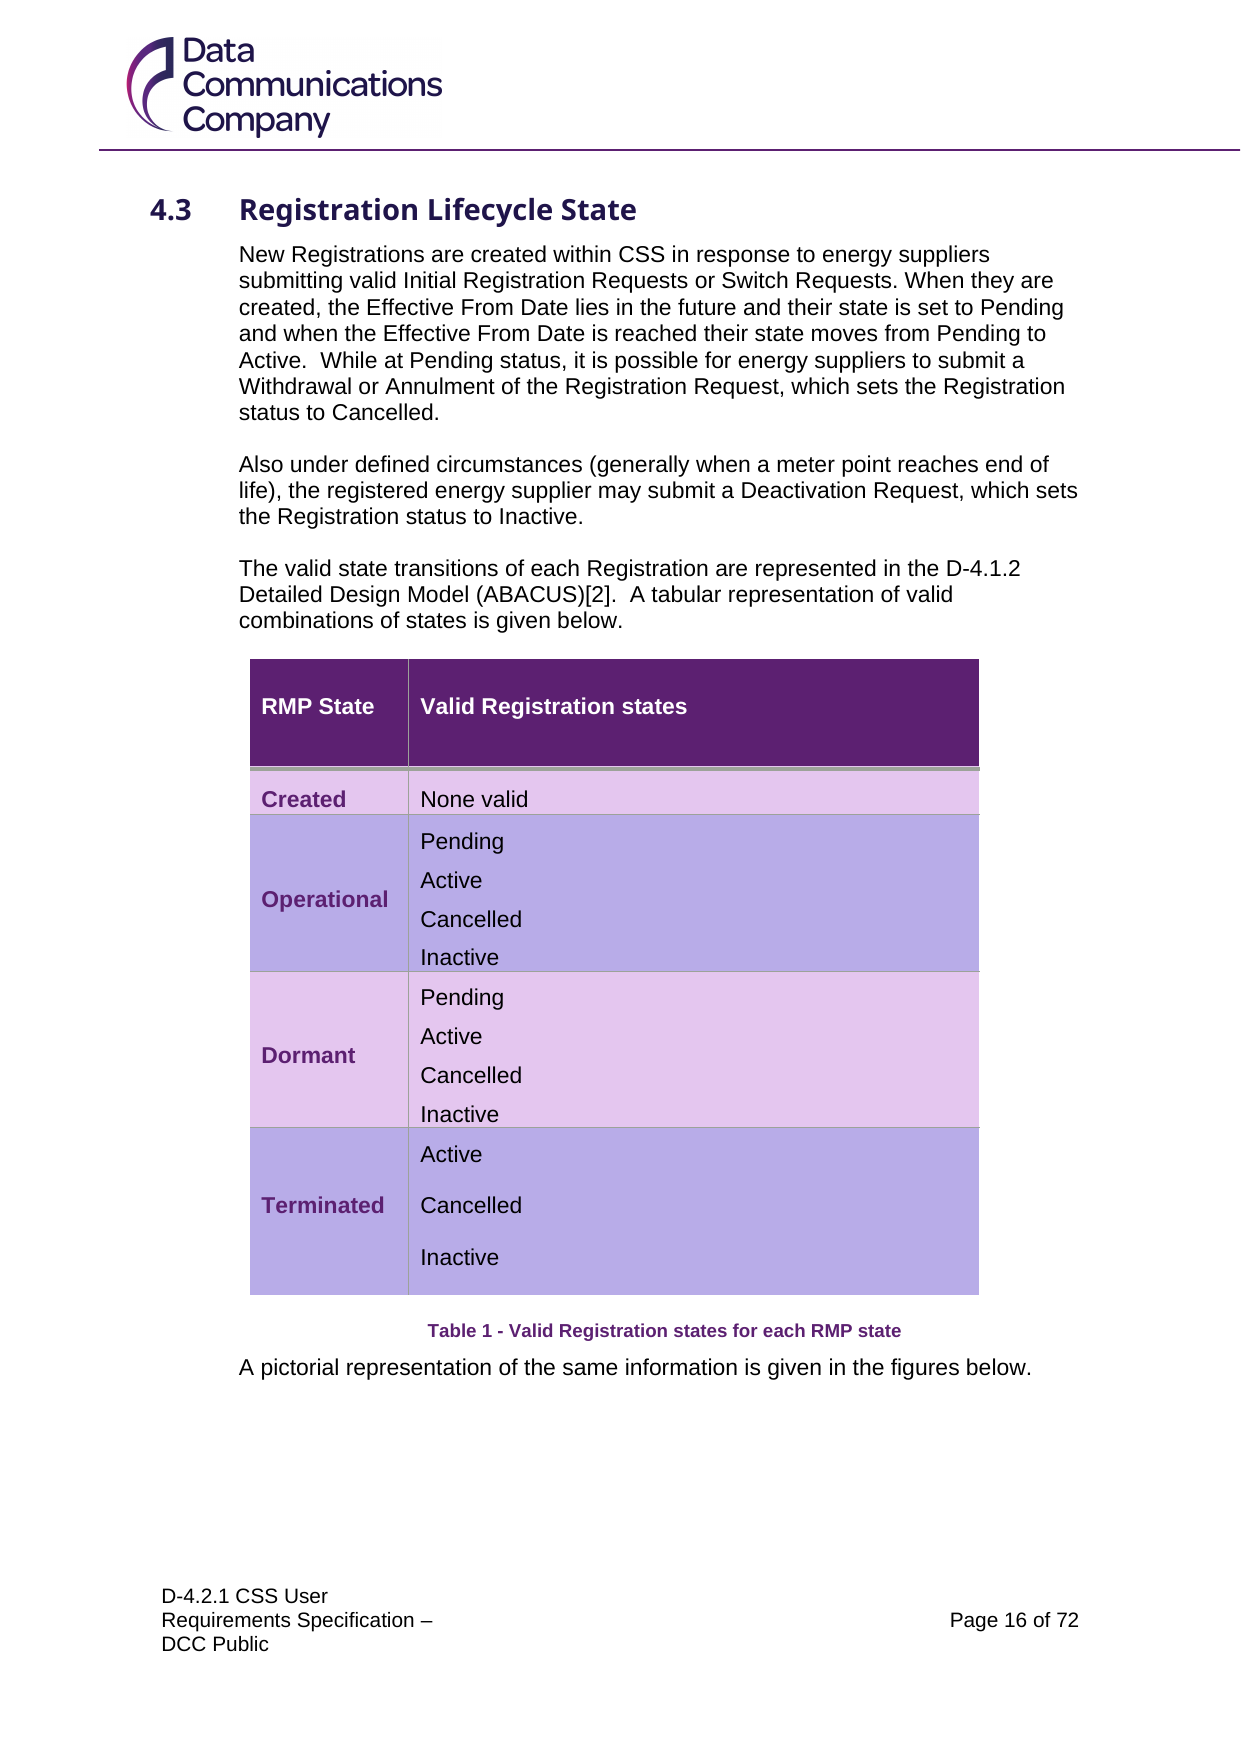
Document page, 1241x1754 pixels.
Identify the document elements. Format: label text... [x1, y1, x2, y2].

text The valid state transitions of each Registration are represented in the D-4.1.2 Detailed Design Model (ABACUS)[2]. A tabular representation of valid combinations of states is given below. [239, 555, 1090, 634]
table_header Valid Registration states [409, 659, 979, 766]
table_cell None valid [409, 771, 979, 814]
text A pictorial representation of the same information is given in the figures below. [239, 1354, 1090, 1380]
table_cell Operational [250, 815, 408, 971]
table_cell Terminated [250, 1128, 408, 1295]
text New Registrations are created within CSS in response to energy suppliers submitting valid Initial Registration Requests or Switch Requests. When they are created, the Effective From Date lies in the future and their state is set to Pending and when the Effective From Date is reached their state moves from Pending to Active. While at Pending status, it is possible for energy suppliers to submit a Withdrawal or Annulment of the Registration Request, which sets the Registration status to Cancelled. [239, 241, 1090, 426]
table_cell Active Cancelled Inactive [409, 1128, 979, 1295]
table_cell Created [250, 771, 408, 814]
table_cell Pending Active Cancelled Inactive [409, 972, 979, 1127]
text Table 1 - Valid Registration states for each RMP state [239, 1320, 1090, 1341]
text Also under defined circumstances (generally when a meter point reaches end of life), the registered energy supplier may submit a Deactivation Request, which sets the Registration status to Inactive. [239, 451, 1090, 530]
subtitle Registration Lifecycle State [150, 189, 1090, 229]
picture [126, 37, 442, 138]
table_cell Dormant [250, 972, 408, 1127]
table_header RMP State [250, 659, 408, 766]
table_cell Pending Active Cancelled Inactive [409, 815, 979, 971]
